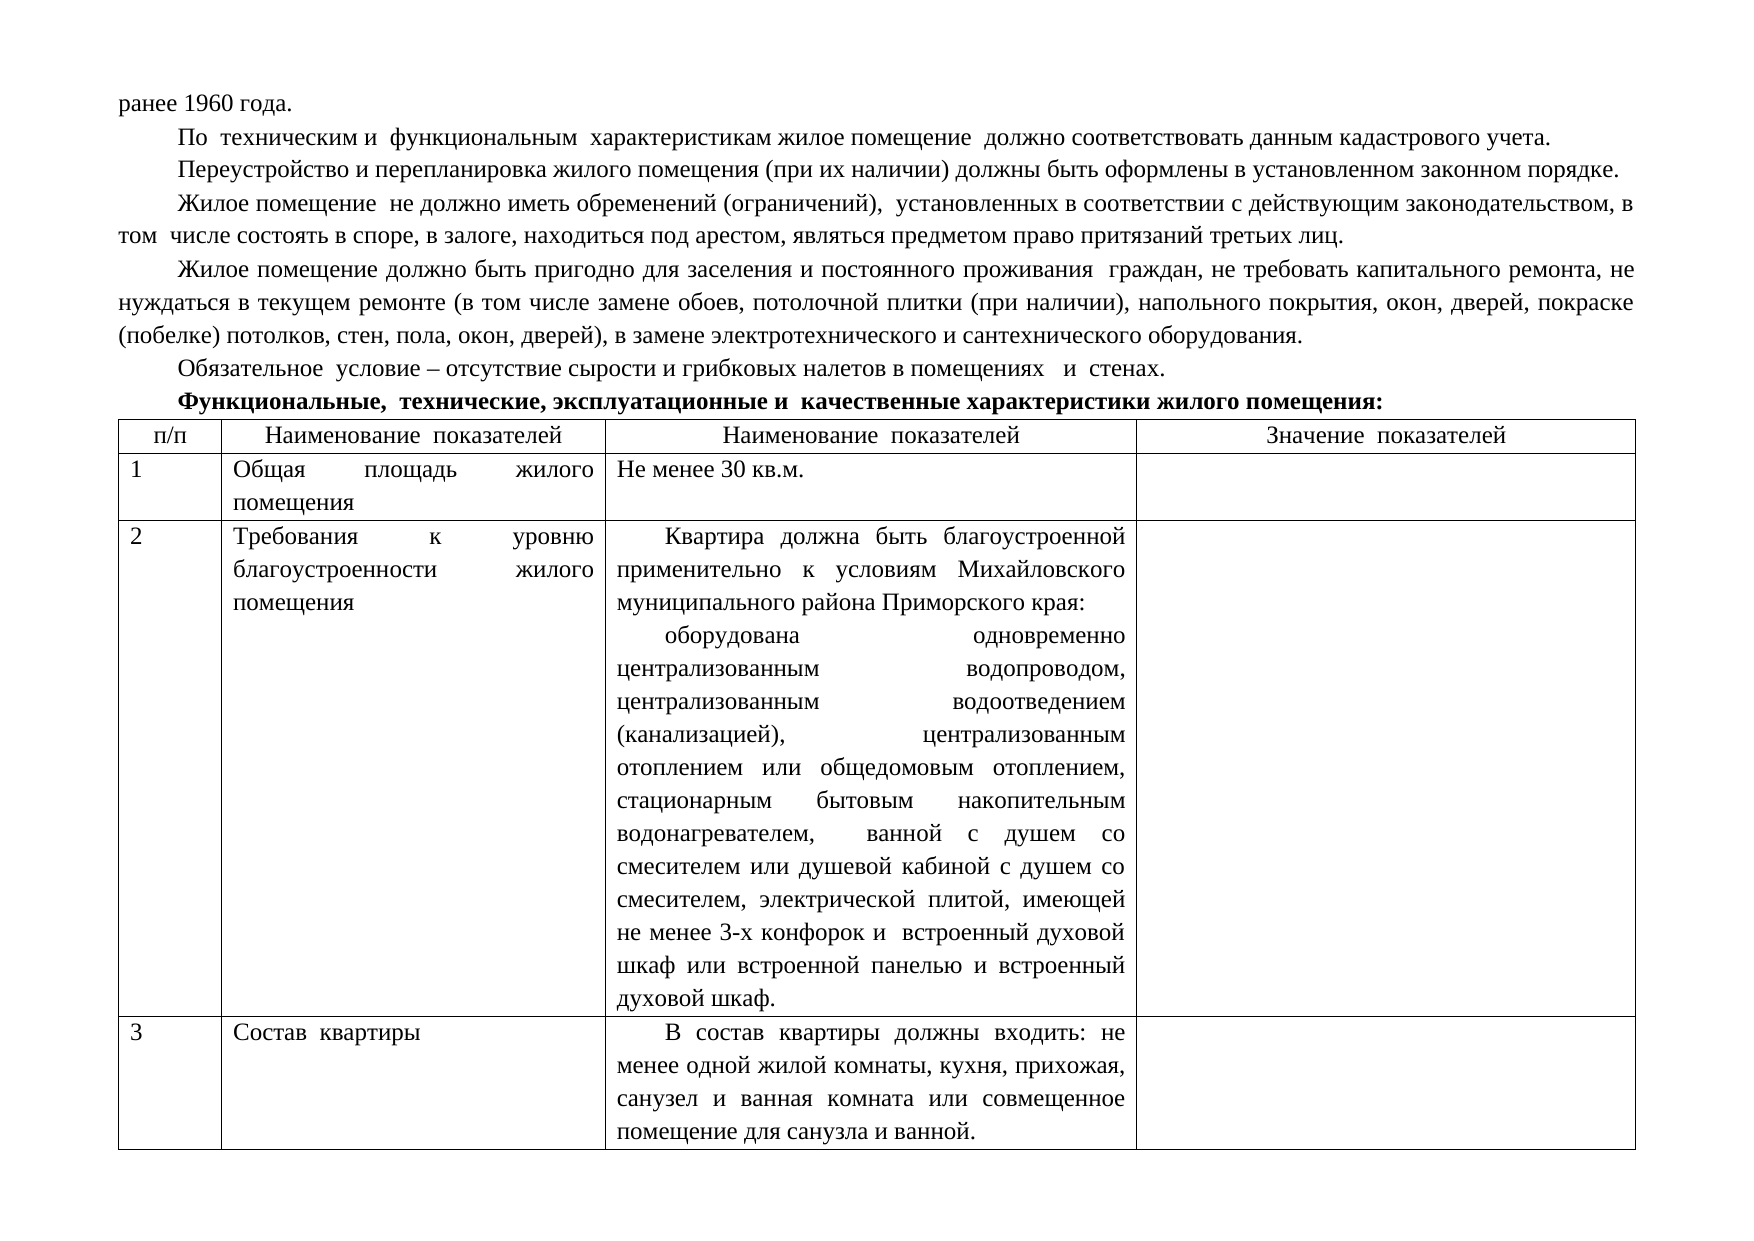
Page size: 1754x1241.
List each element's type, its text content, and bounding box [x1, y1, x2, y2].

text По техническим и функциональным характеристикам жилое помещение должно соответствовать данным кадастрового учета. [118, 122, 1636, 150]
text Жилое помещение должно быть пригодно для заселения и постоянного проживания граждан, не требовать капитального ремонта, не нуждаться в текущем ремонте (в том числе замене обоев, потолочной плитки (при наличии), напольного покрытия, окон, дверей, покраске (побелке) потолков, стен, пола, окон, дверей), в замене электротехнического и сантехнического оборудования. [118, 254, 1636, 348]
table_header Значение показателей [1137, 420, 1635, 453]
text Переустройство и перепланировка жилого помещения (при их наличии) должны быть оформлены в установленном законном порядке. [118, 154, 1636, 183]
table_cell 1 [119, 454, 221, 520]
table_cell Общая площадь жилого помещения [222, 454, 605, 520]
text Обязательное условие – отсутствие сырости и грибковых налетов в помещениях и стенах. [118, 353, 1636, 381]
text Жилое помещение не должно иметь обременений (ограничений), установленных в соответствии с действующим законодательством, в том числе состоять в споре, в залоге, находиться под арестом, являться предметом право притязаний третьих лиц. [118, 188, 1636, 249]
table_cell В состав квартиры должны входить: не менее одной жилой комнаты, кухня, прихожая, санузел и ванная комната или совмещенное помещение для санузла и ванной. [606, 1017, 1136, 1149]
table_cell Требования к уровню благоустроенности жилого помещения [222, 521, 605, 1016]
table_cell Состав квартиры [222, 1017, 605, 1149]
table_cell [1137, 1017, 1635, 1149]
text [118, 88, 1636, 117]
table_cell 2 [119, 521, 221, 1016]
table_cell [1137, 454, 1635, 520]
table_header Наименование показателей [606, 420, 1136, 453]
text Функциональные, технические, эксплуатационные и качественные характеристики жилого помещения: [118, 386, 1636, 414]
table_cell Квартира должна быть благоустроенной применительно к условиям Михайловского муниципального района Приморского края: оборудована одновременно централизованным водопроводом, централизованным водоотведением (канализацией), централизованным отоплением или общедомовым отоплением, стационарным бытовым накопительным водонагревателем, ванной с душем со смесителем или душевой кабиной с душем со смесителем, электрической плитой, имеющей не менее 3-х конфорок и встроенный духовой шкаф или встроенной панелью и встроенный духовой шкаф. [606, 521, 1136, 1016]
table_header Наименование показателей [222, 420, 605, 453]
table_cell [1137, 521, 1635, 1016]
table_header п/п [119, 420, 221, 453]
table_cell Не менее 30 кв.м. [606, 454, 1136, 520]
table_cell 3 [119, 1017, 221, 1149]
